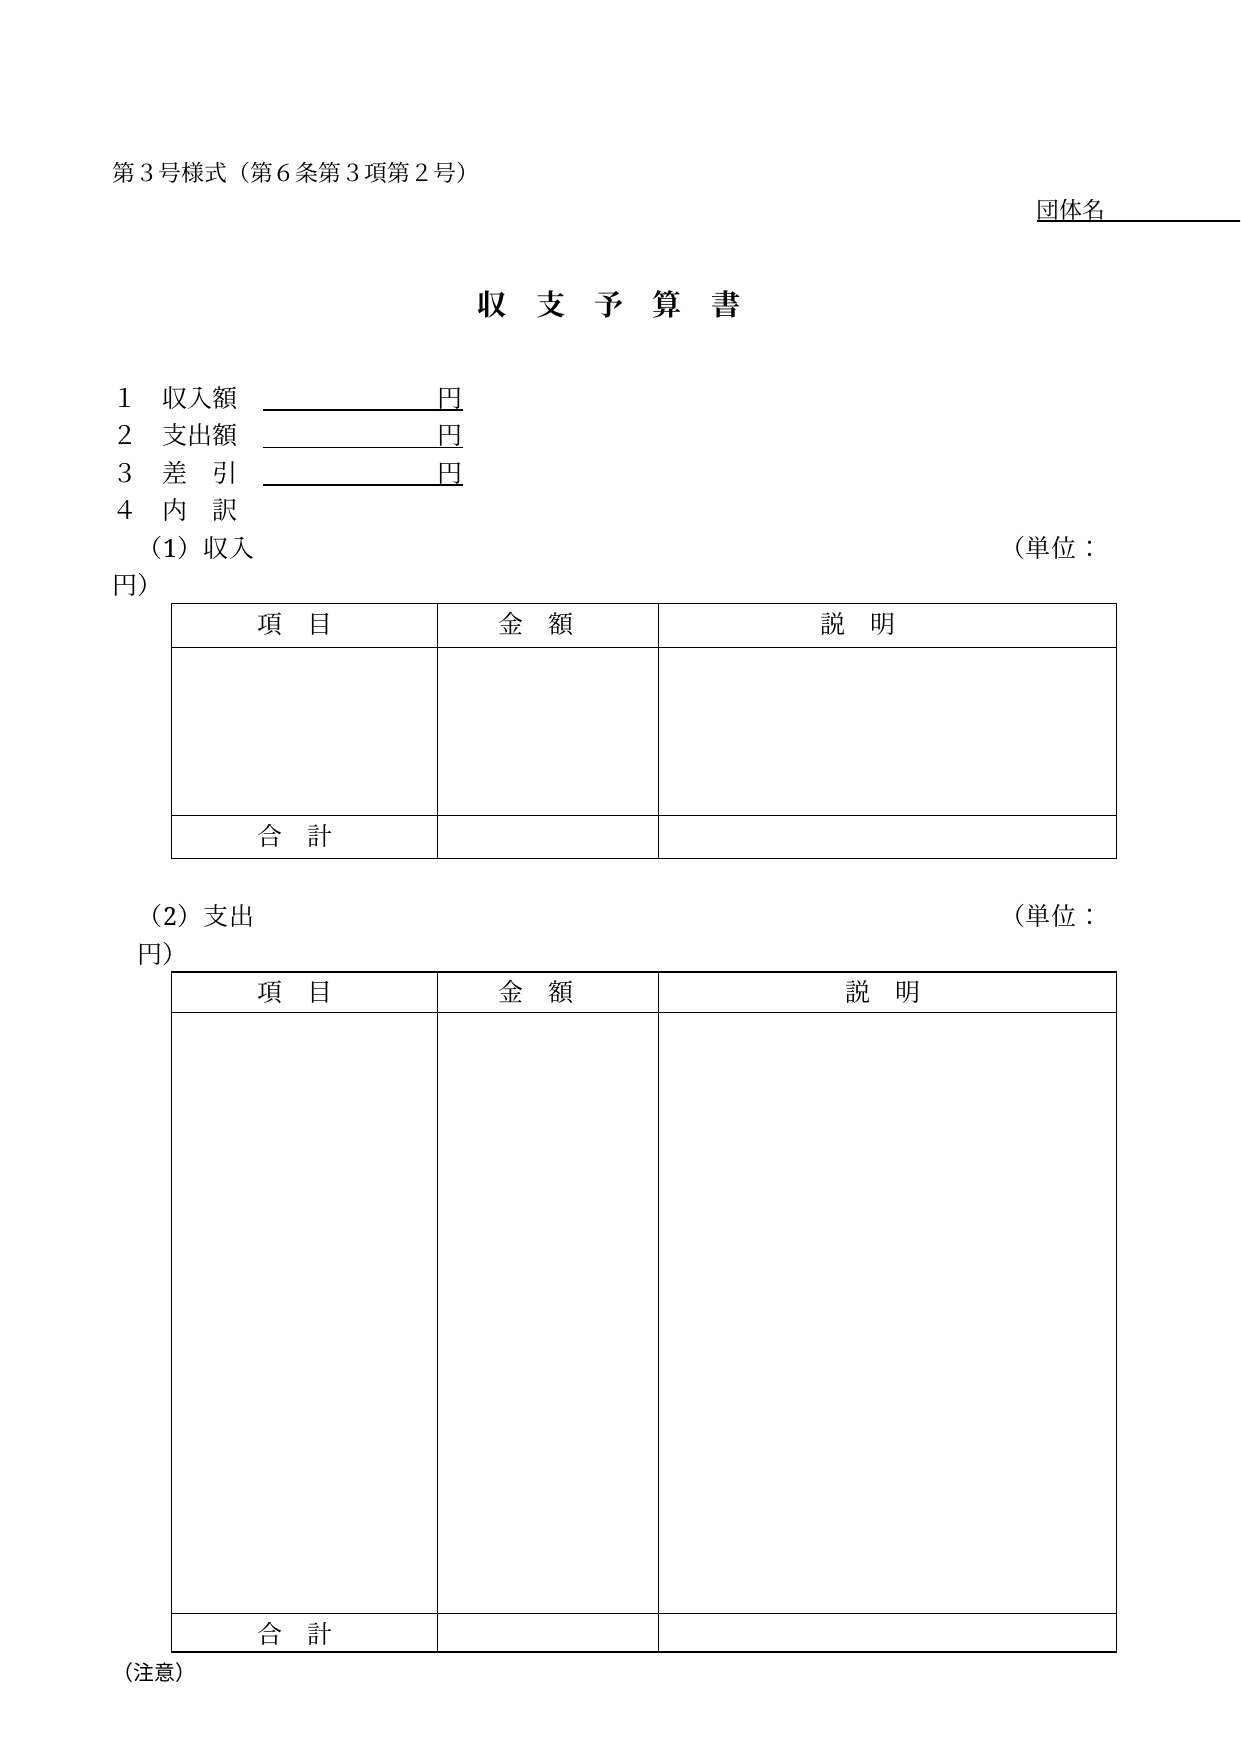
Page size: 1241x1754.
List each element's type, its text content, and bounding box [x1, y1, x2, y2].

text １ 収入額 円 [112, 377, 1105, 415]
table_cell [172, 1013, 437, 1613]
text 第３号様式（第６条第３項第２号） [112, 152, 1105, 190]
table_header 項 目 [172, 973, 437, 1012]
table_header 説 明 [659, 604, 1116, 647]
table_cell [438, 648, 658, 815]
table_cell [659, 816, 1116, 858]
text ２ 支出額 円 [112, 415, 1105, 452]
text 団体名 [112, 190, 1105, 227]
text ４ 内 訳 [112, 490, 1128, 527]
table_header 項 目 [172, 604, 437, 647]
table_cell [438, 1013, 658, 1613]
table_cell [659, 648, 1116, 815]
table_cell [172, 648, 437, 815]
text （1）収入 （単位：円） [112, 527, 1105, 602]
text （2）支出 （単位：円） [137, 896, 1105, 971]
table_header 金 額 [438, 973, 658, 1012]
table_cell [659, 1013, 1116, 1613]
table_cell 合 計 [172, 1614, 437, 1651]
table_cell [438, 1614, 658, 1651]
table_header 説 明 [659, 973, 1116, 1012]
table_cell [438, 816, 658, 858]
table_cell 合 計 [172, 816, 437, 858]
text （注意） [112, 1652, 1105, 1690]
table_header 金 額 [438, 604, 658, 647]
text 収 支 予 算 書 [112, 265, 1105, 340]
text ３ 差 引 円 [112, 452, 1105, 490]
table_cell [659, 1614, 1116, 1651]
